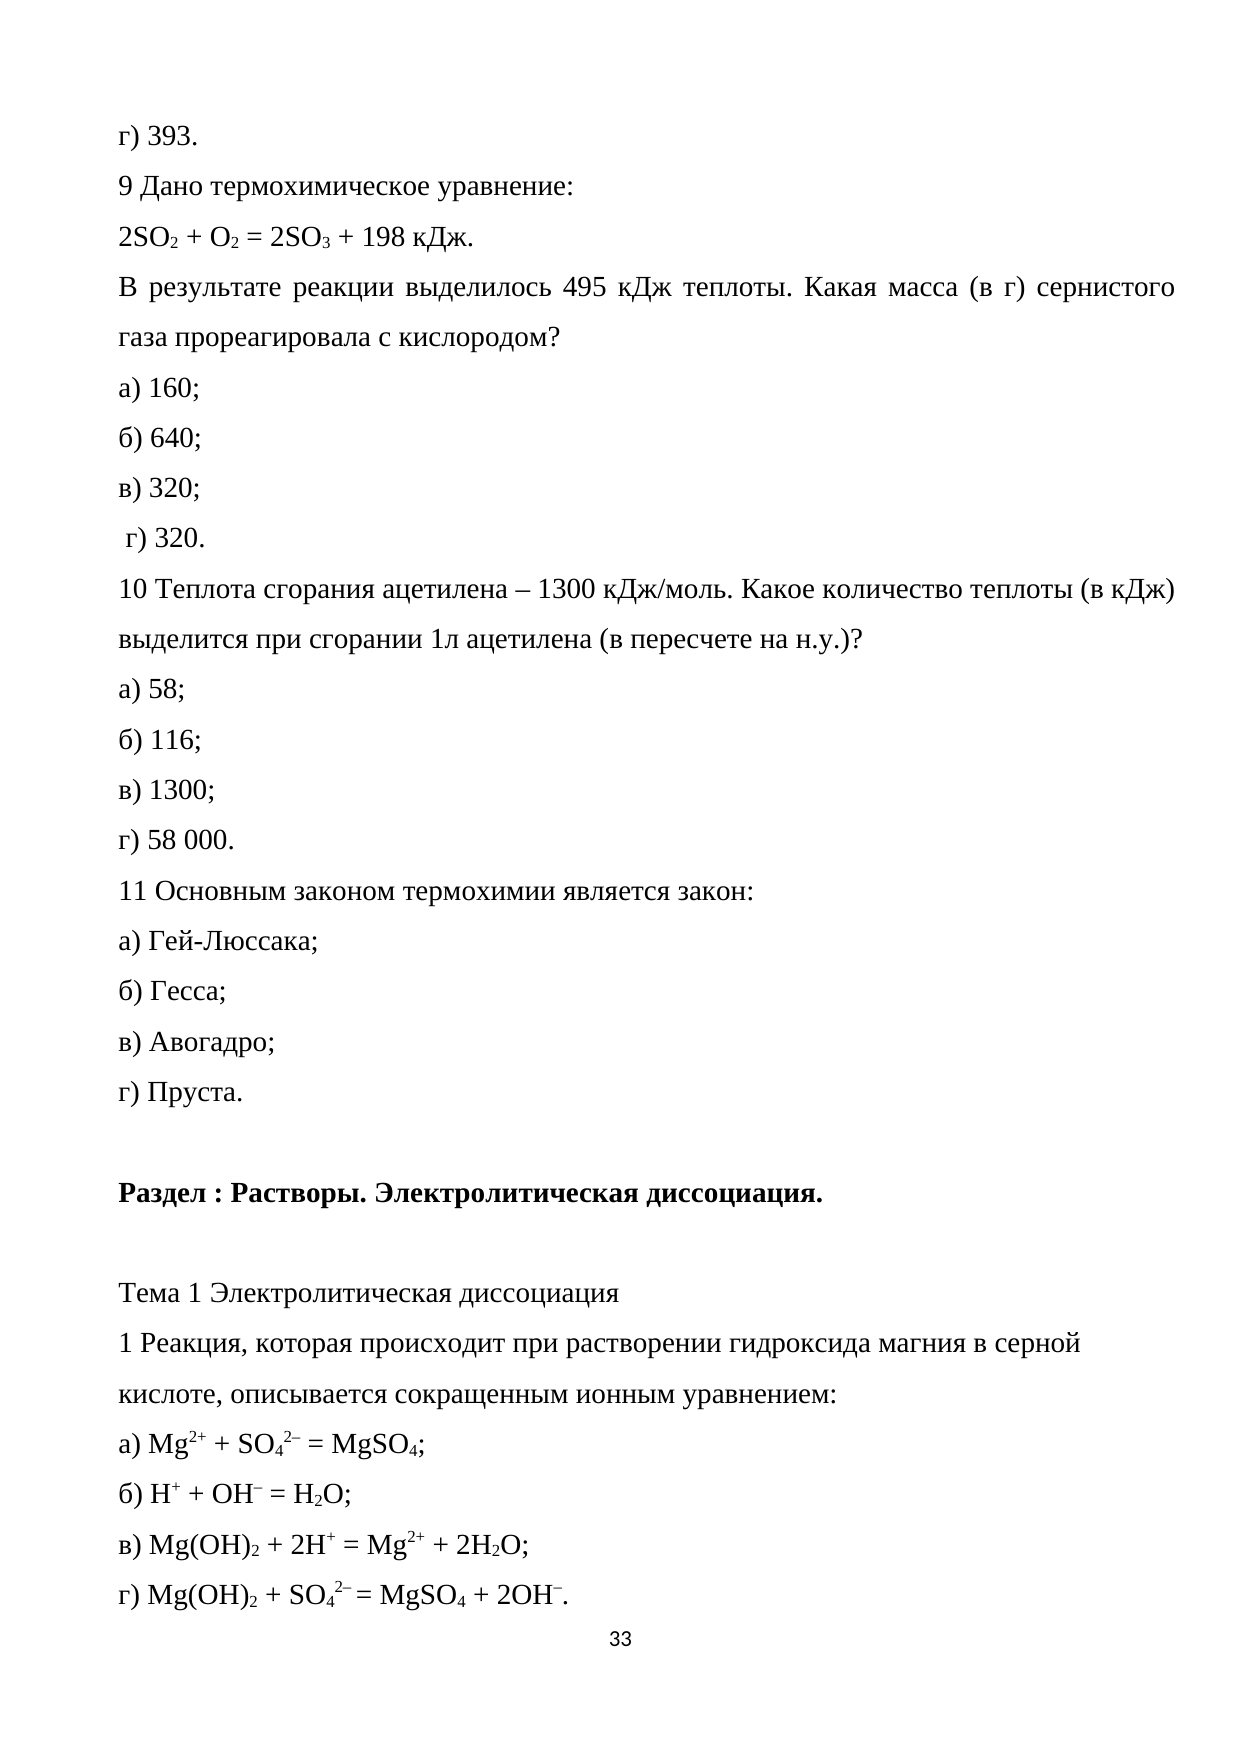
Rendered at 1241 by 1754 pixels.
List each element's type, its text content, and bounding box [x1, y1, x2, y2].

text б) 640; [118, 420, 1176, 453]
text а) 58; [118, 672, 1176, 705]
text Раздел : Растворы. Электролитическая диссоциация. [118, 1175, 1176, 1208]
text 2SO2 + O2 = 2SO3 + 198 кДж. [118, 219, 1176, 252]
text в) Mg(OH)2 + 2H+ = Mg2+ + 2H2O; [118, 1527, 1176, 1560]
text 1 Реакция, которая происходит при растворении гидроксида магния в серной кислоте, описывается сокращенным ионным уравнением: [118, 1326, 1176, 1409]
text г) Пруста. [118, 1074, 1176, 1108]
text В результате реакции выделилось 495 кДж теплоты. Какая масса (в г) сернистого газа прореагировала с кислородом? [118, 269, 1176, 353]
text б) H+ + OH– = H2O; [118, 1477, 1176, 1510]
text а) 160; [118, 370, 1176, 403]
text г) 58 000. [118, 822, 1176, 856]
text г) Mg(OH)2 + SO42– = MgSO4 + 2OH–. [118, 1577, 1176, 1611]
text 11 Основным законом термохимии является закон: [118, 873, 1176, 906]
text а) Mg2+ + SO42– = MgSO4; [118, 1426, 1176, 1460]
text в) 320; [118, 470, 1176, 504]
text г) 320. [118, 521, 1176, 554]
text 10 Теплота сгорания ацетилена – 1300 кДж/моль. Какое количество теплоты (в кДж) выделится при сгорании 1л ацетилена (в пересчете на н.у.)? [118, 571, 1176, 655]
text в) 1300; [118, 772, 1176, 806]
text г) 393. [118, 118, 1176, 152]
text 9 Дано термохимическое уравнение: [118, 168, 1176, 202]
text а) Гей-Люссака; [118, 923, 1176, 957]
text б) 116; [118, 722, 1176, 755]
text Тема 1 Электролитическая диссоциация [118, 1275, 1176, 1309]
text в) Авогадро; [118, 1024, 1176, 1057]
text б) Гесса; [118, 973, 1176, 1007]
